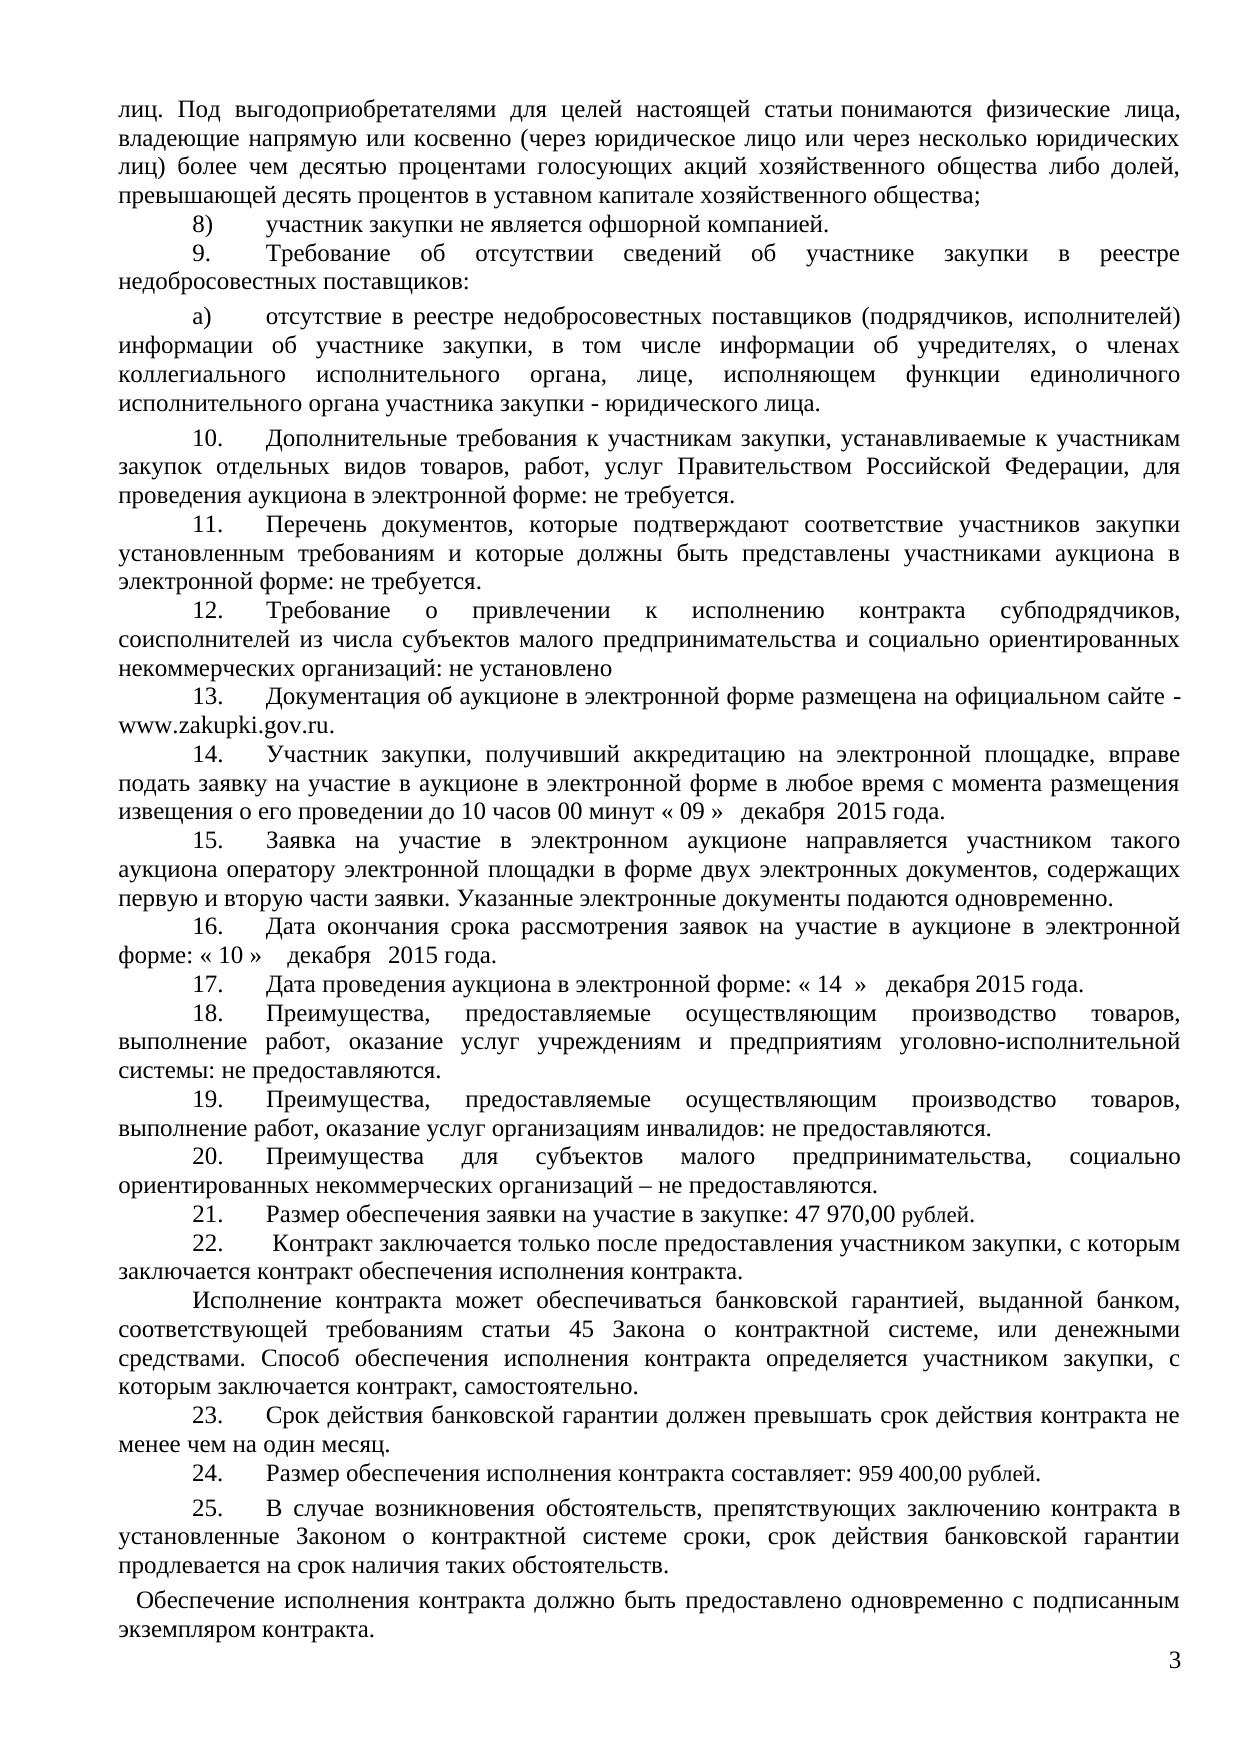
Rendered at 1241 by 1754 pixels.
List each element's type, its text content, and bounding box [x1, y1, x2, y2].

text 17. Дата проведения аукциона в электронной форме: « 14 » декабря 2015 года. [118, 969, 1181, 998]
subtitle Обеспечение исполнения контракта должно быть предоставлено одновременно с подписанным экземпляром контракта. [118, 1585, 1181, 1643]
text 21. Размер обеспечения заявки на участие в закупке: 47 970,00 рублей. [118, 1199, 1181, 1228]
text 22. Контракт заключается только после предоставления участником закупки, с которым заключается контракт обеспечения исполнения контракта. [118, 1228, 1181, 1285]
text 25. В случае возникновения обстоятельств, препятствующих заключению контракта в установленные Законом о контрактной системе сроки, срок действия банковской гарантии продлевается на срок наличия таких обстоятельств. [118, 1493, 1181, 1579]
list участник закупки не является офшорной компанией. [118, 209, 1181, 238]
text 9. Требование об отсутствии сведений об участнике закупки в реестре недобросовестных поставщиков: [118, 238, 1181, 295]
text 19. Преимущества, предоставляемые осуществляющим производство товаров, выполнение работ, оказание услуг организациям инвалидов: не предоставляются. [118, 1084, 1181, 1141]
text 12. Требование о привлечении к исполнению контракта субподрядчиков, соисполнителей из числа субъектов малого предпринимательства и социально ориентированных некоммерческих организаций: не установлено [118, 595, 1181, 681]
list 23. Срок действия банковской гарантии должен превышать срок действия контракта не менее чем на один месяц. [118, 1400, 1181, 1458]
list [118, 94, 1181, 209]
text 20. Преимущества для субъектов малого предпринимательства, социально ориентированных некоммерческих организаций – не предоставляются. [118, 1141, 1181, 1199]
text 13. Документация об аукционе в электронной форме размещена на официальном сайте - www.zakupki.gov.ru. [118, 681, 1181, 739]
list 11. Перечень документов, которые подтверждают соответствие участников закупки установленным требованиям и которые должны быть представлены участниками аукциона в электронной форме: не требуется. [118, 509, 1181, 595]
text 10. Дополнительные требования к участникам закупки, устанавливаемые к участникам закупок отдельных видов товаров, работ, услуг Правительством Российской Федерации, для проведения аукциона в электронной форме: не требуется. [118, 423, 1181, 509]
text 24. Размер обеспечения исполнения контракта составляет: 959 400,00 рублей. [118, 1458, 1181, 1486]
text 14. Участник закупки, получивший аккредитацию на электронной площадке, вправе подать заявку на участие в аукционе в электронной форме в любое время с момента размещения извещения о его проведении до 10 часов 00 минут « 09 » декабря 2015 года. [118, 739, 1181, 825]
text 16. Дата окончания срока рассмотрения заявок на участие в аукционе в электронной форме: « 10 » декабря 2015 года. [118, 911, 1181, 969]
text а) отсутствие в реестре недобросовестных поставщиков (подрядчиков, исполнителей) информации об участнике закупки, в том числе информации об учредителях, о членах коллегиального исполнительного органа, лице, исполняющем функции единоличного исполнительного органа участника закупки - юридического лица. [118, 301, 1181, 416]
text 15. Заявка на участие в электронном аукционе направляется участником такого аукциона оператору электронной площадки в форме двух электронных документов, содержащих первую и вторую части заявки. Указанные электронные документы подаются одновременно. [118, 825, 1181, 911]
text 18. Преимущества, предоставляемые осуществляющим производство товаров, выполнение работ, оказание услуг учреждениям и предприятиям уголовно-исполнительной системы: не предоставляются. [118, 998, 1181, 1084]
text Исполнение контракта может обеспечиваться банковской гарантией, выданной банком, соответствующей требованиям статьи 45 Закона о контрактной системе, или денежными средствами. Способ обеспечения исполнения контракта определяется участником закупки, с которым заключается контракт, самостоятельно. [118, 1285, 1181, 1400]
